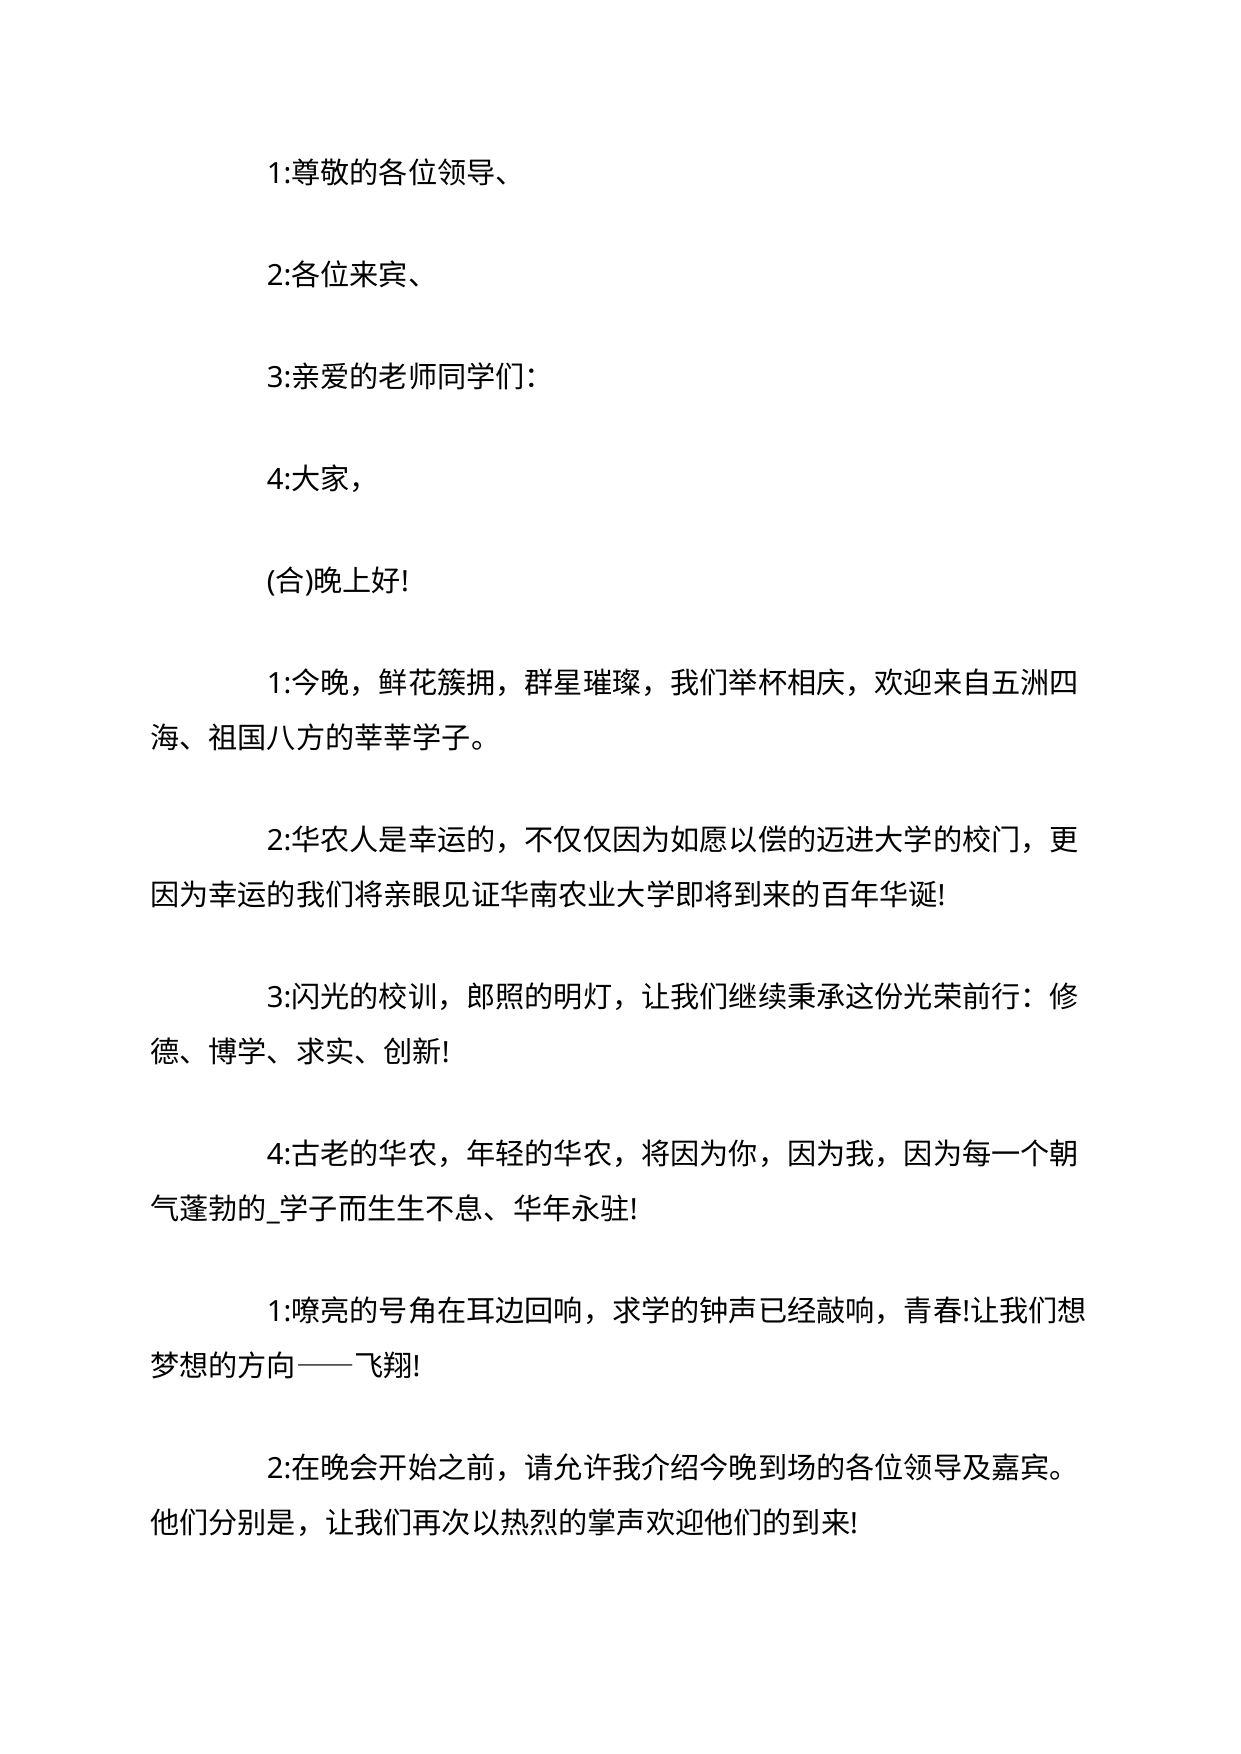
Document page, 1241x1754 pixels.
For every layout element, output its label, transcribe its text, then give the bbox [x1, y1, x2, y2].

text 4:大家， [150, 456, 1090, 498]
text (合)晚上好! [150, 558, 1090, 600]
text 2:各位来宾、 [150, 252, 1090, 294]
text 3:闪光的校训，郎照的明灯，让我们继续秉承这份光荣前行：修德、博学、求实、创新! [150, 974, 1090, 1071]
text 1:今晚，鲜花簇拥，群星璀璨，我们举杯相庆，欢迎来自五洲四海、祖国八方的莘莘学子。 [150, 660, 1090, 757]
text 1:尊敬的各位领导、 [150, 150, 1090, 192]
text 3:亲爱的老师同学们： [150, 354, 1090, 396]
text 2:在晚会开始之前，请允许我介绍今晚到场的各位领导及嘉宾。他们分别是，让我们再次以热烈的掌声欢迎他们的到来! [150, 1444, 1090, 1542]
text 1:嘹亮的号角在耳边回响，求学的钟声已经敲响，青春!让我们想梦想的方向——飞翔! [150, 1288, 1090, 1385]
text 4:古老的华农，年轻的华农，将因为你，因为我，因为每一个朝气蓬勃的_学子而生生不息、华年永驻! [150, 1131, 1090, 1228]
text 2:华农人是幸运的，不仅仅因为如愿以偿的迈进大学的校门，更因为幸运的我们将亲眼见证华南农业大学即将到来的百年华诞! [150, 817, 1090, 914]
